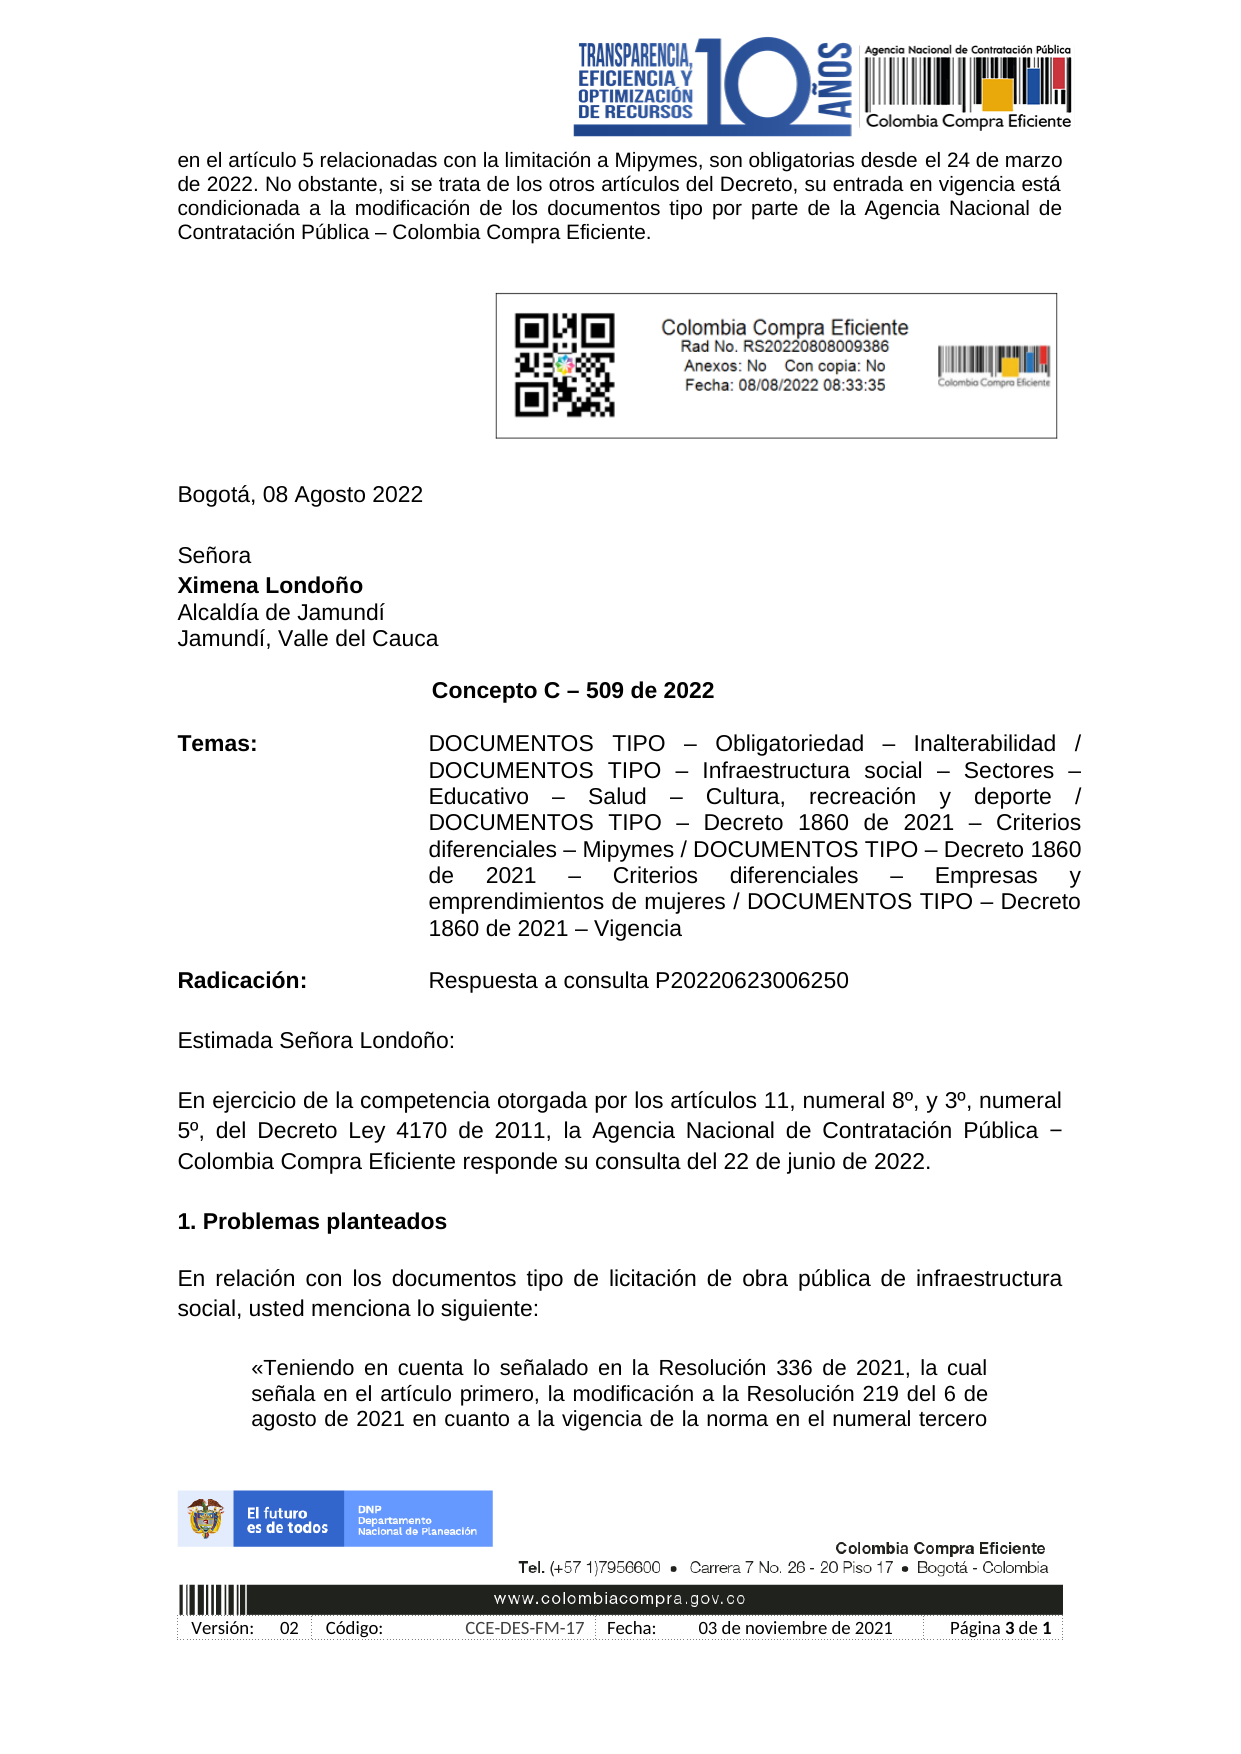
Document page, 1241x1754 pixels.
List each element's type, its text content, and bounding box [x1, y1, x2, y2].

text Señora [177, 542, 1063, 568]
text Ximena Londoño [177, 572, 1063, 598]
table_cell Respuesta a consulta P20220623006250 [428, 968, 1082, 994]
text Bogotá, 08 Agosto 2022 [177, 481, 1063, 508]
text Estimada Señora Londoño: [177, 1027, 1063, 1053]
table_cell Radicación: [177, 968, 428, 994]
text En ejercicio de la competencia otorgada por los artículos 11, numeral 8º, y 3º, numeral 5º, del Decreto Ley 4170 de 2011, la Agencia Nacional de Contratación Pública − Colombia Compra Eficiente responde su consulta del 22 de junio de 2022. [177, 1087, 1063, 1174]
text Concepto C – 509 de 2022 [177, 677, 1063, 704]
text En relación con los documentos tipo de licitación de obra pública de infraestructura social, usted menciona lo siguiente: [177, 1264, 1063, 1321]
picture [487, 286, 1064, 448]
table_header DOCUMENTOS TIPO – Obligatoriedad – Inalterabilidad / DOCUMENTOS TIPO – Infraestructura social – Sectores – Educativo – Salud – Cultura, recreación y deporte / DOCUMENTOS TIPO – Decreto 1860 de 2021 – Criterios diferenciales – Mipymes / DOCUMENTOS TIPO – Decreto 1860 de 2021 – Criterios diferenciales – Empresas y emprendimientos de mujeres / DOCUMENTOS TIPO – Decreto 1860 de 2021 – Vigencia [428, 730, 1082, 967]
picture [177, 1490, 1063, 1615]
text Jamundí, Valle del Cauca [177, 625, 1063, 651]
picture [563, 30, 1082, 147]
text 1. Problemas planteados [177, 1208, 1063, 1234]
table_header Temas: [177, 730, 428, 967]
text Alcaldía de Jamundí [177, 598, 1063, 625]
